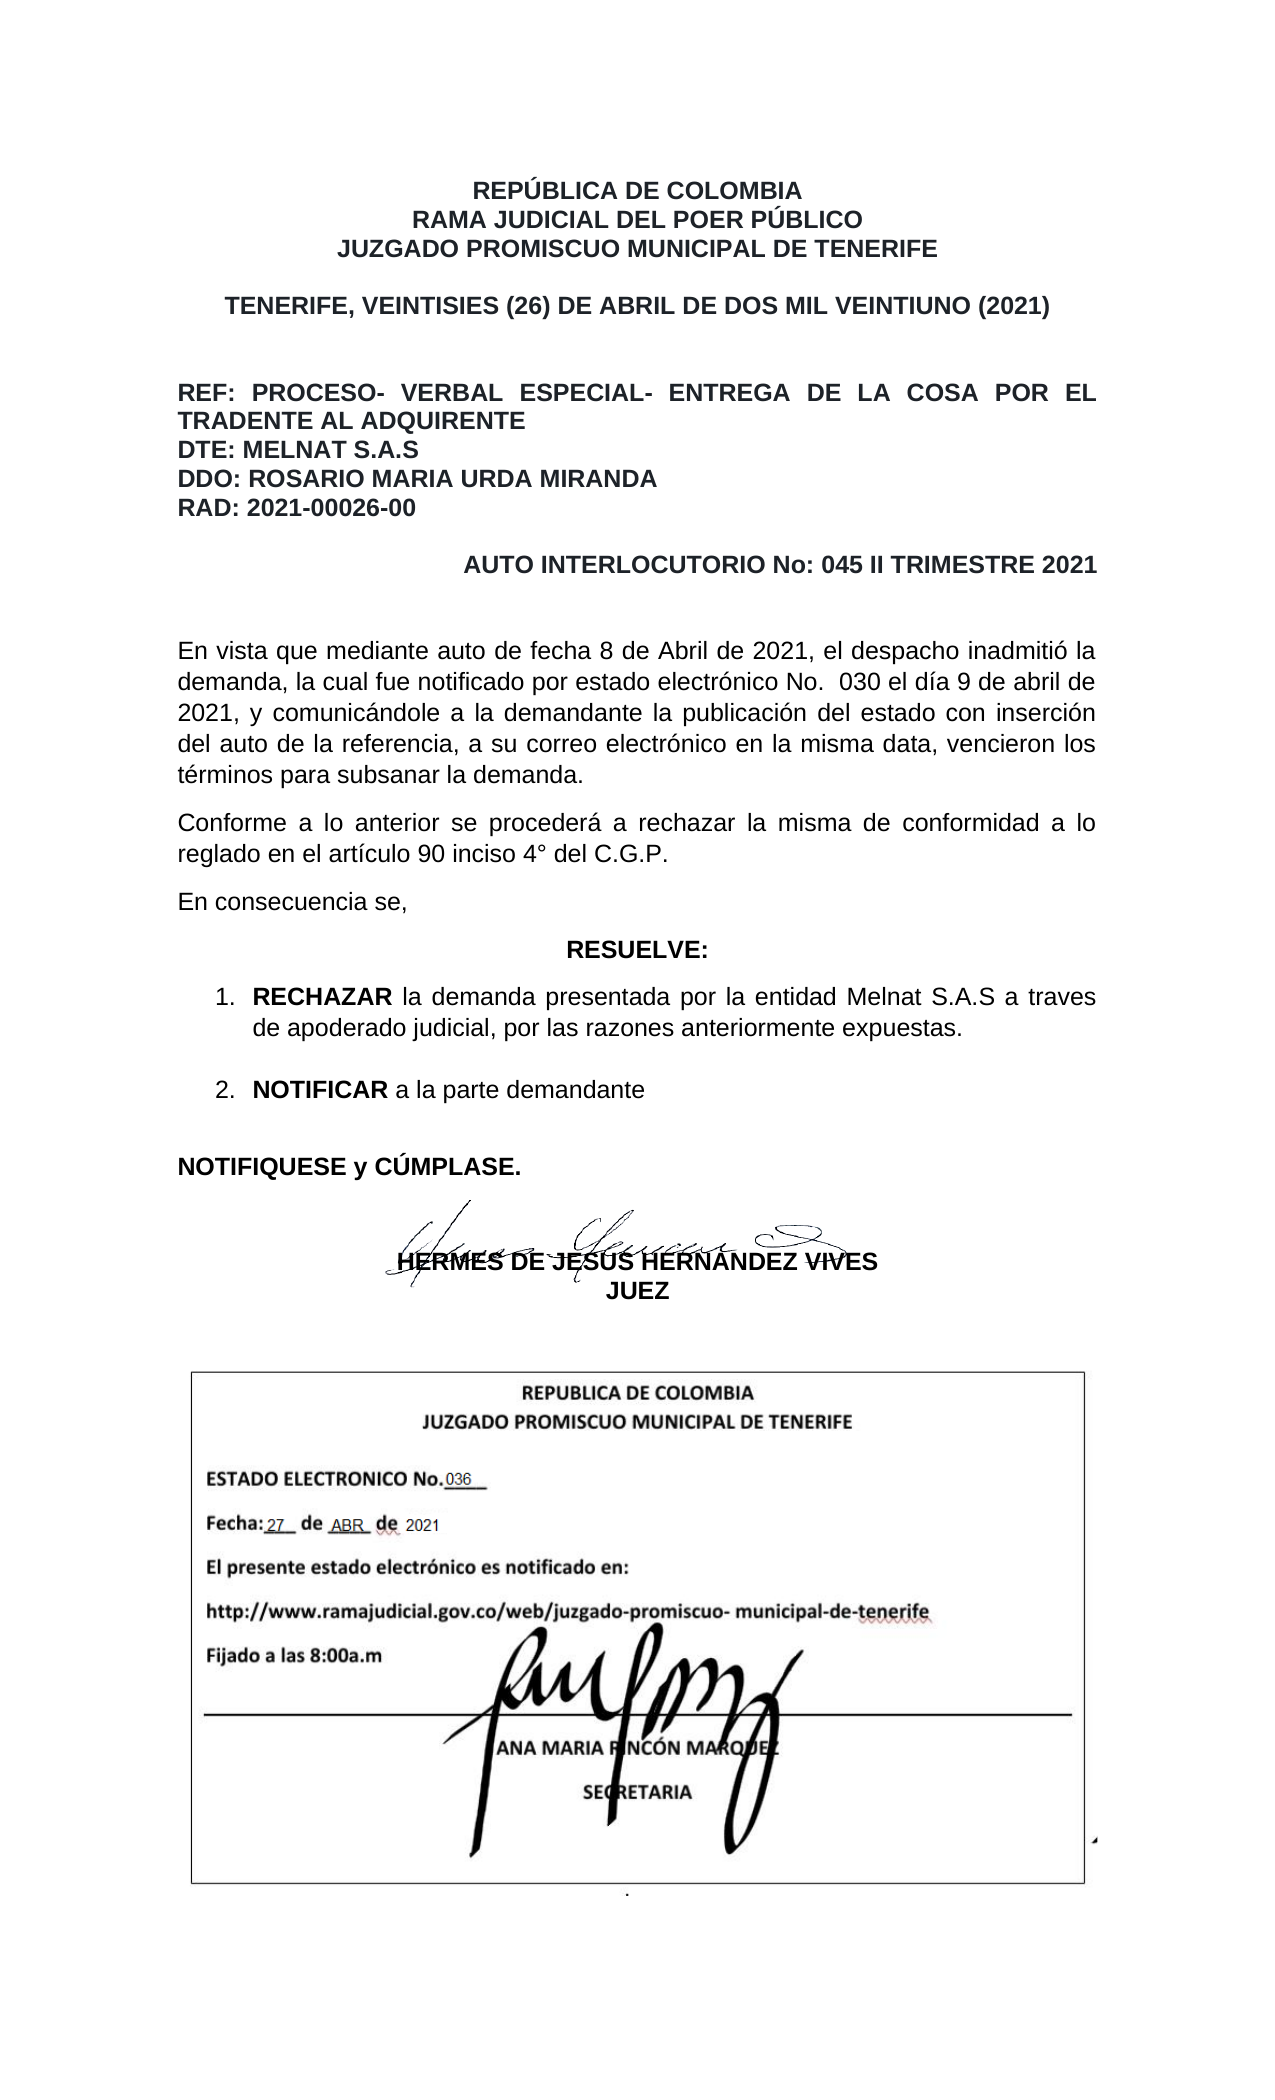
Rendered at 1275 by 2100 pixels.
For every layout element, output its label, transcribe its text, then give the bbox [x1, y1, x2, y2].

text JUEZ [177, 1276, 1098, 1305]
text DTE: MELNAT S.A.S [177, 435, 1098, 464]
picture [385, 1200, 863, 1247]
text En vista que mediante auto de fecha 8 de Abril de 2021, el despacho inadmitió la demanda, la cual fue notificado por estado electrónico No. 030 el día 9 de abril de 2021, y comunicándole a la demandante la publicación del estado con inserción del auto de la referencia, a su correo electrónico en la misma data, vencieron los términos para subsanar la demanda. [177, 636, 1098, 789]
list RECHAZAR la demanda presentada por la entidad Melnat S.A.S a traves de apoderado judicial, por las razones anteriormente expuestas. [215, 982, 1098, 1042]
text AUTO INTERLOCUTORIO No: 045 II TRIMESTRE 2021 [177, 550, 1098, 579]
text REPÚBLICA DE COLOMBIA [177, 176, 1098, 205]
text RAD: 2021-00026-00 [177, 493, 1098, 521]
text NOTIFIQUESE y CÚMPLASE. [177, 1152, 1098, 1181]
list NOTIFICAR a la parte demandante [215, 1076, 1098, 1104]
text Conforme a lo anterior se procederá a rechazar la misma de conformidad a lo reglado en el artículo 90 inciso 4° del C.G.P. [177, 808, 1098, 868]
text REF: PROCESO- VERBAL ESPECIAL- ENTREGA DE LA COSA POR EL TRADENTE AL ADQUIRENTE [177, 378, 1098, 435]
text RAMA JUDICIAL DEL POER PÚBLICO [177, 205, 1098, 234]
picture [177, 1362, 1098, 1896]
text TENERIFE, VEINTISIES (26) DE ABRIL DE DOS MIL VEINTIUNO (2021) [177, 291, 1098, 320]
text DDO: ROSARIO MARIA URDA MIRANDA [177, 464, 1098, 493]
text JUZGADO PROMISCUO MUNICIPAL DE TENERIFE [177, 234, 1098, 263]
text En consecuencia se, [177, 887, 1098, 916]
text RESUELVE: [177, 935, 1098, 963]
text HERMES DE JESUS HERNANDEZ VIVES [177, 1247, 1098, 1276]
